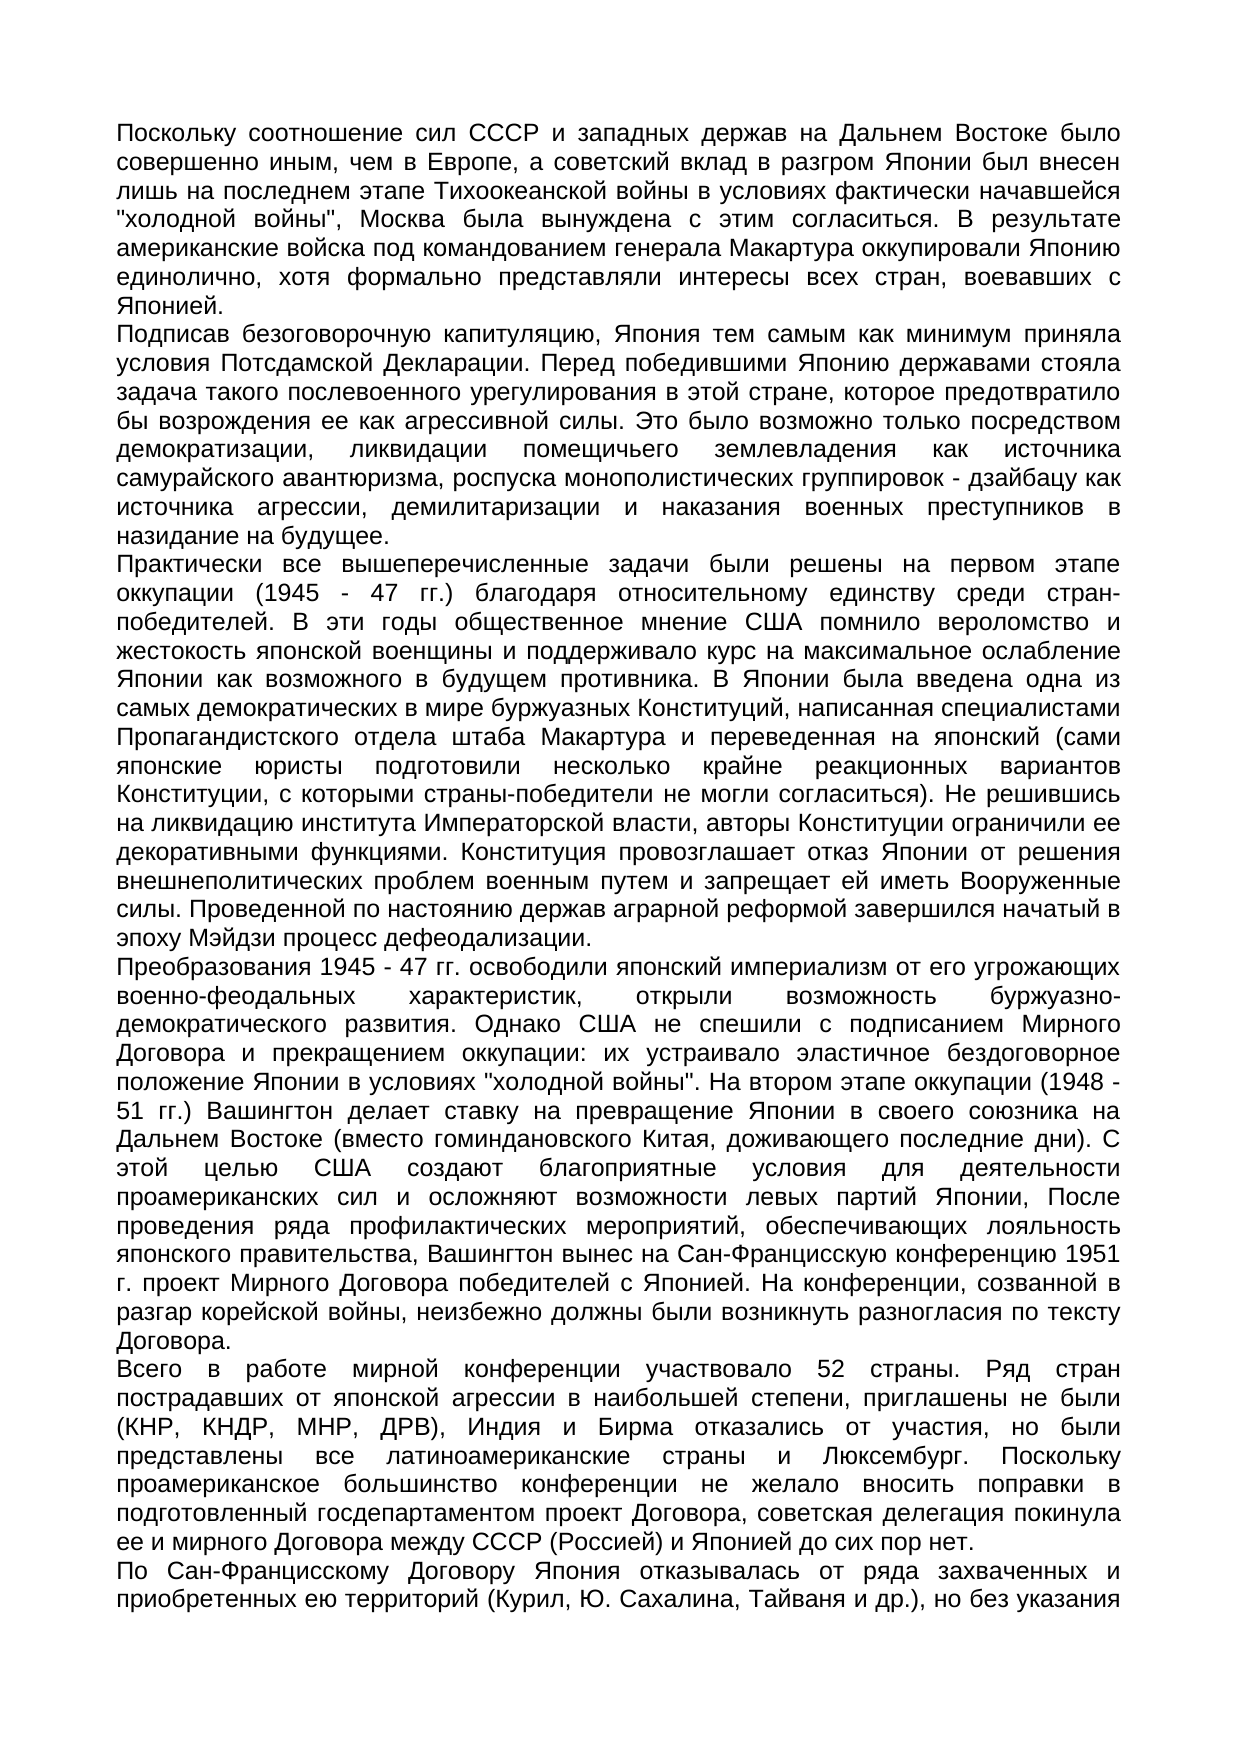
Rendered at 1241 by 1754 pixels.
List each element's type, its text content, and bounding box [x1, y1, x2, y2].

text Всего в работе мирной конференции участвовало 52 страны. Ряд стран пострадавших от японской агрессии в наибольшей степени, приглашены не были (КНР, КНДР, МНР, ДРВ), Индия и Бирма отказались от участия, но были представлены все латиноамериканские страны и Люксембург. Поскольку проамериканское большинство конференции не желало вносить поправки в подготовленный госдепартаментом проект Договора, советская делегация покинула ее и мирного Договора между СССР (Россией) и Японией до сих пор нет. [116, 1354, 1122, 1556]
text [116, 1556, 1122, 1613]
text Преобразования 1945 - 47 гг. освободили японский империализм от его угрожающих военно-феодальных характеристик, открыли возможность буржуазно-демократического развития. Однако США не спешили с подписанием Мирного Договора и прекращением оккупации: их устраивало эластичное бездоговорное положение Японии в условиях "холодной войны". На втором этапе оккупации (1948 - 51 гг.) Вашингтон делает ставку на превращение Японии в своего союзника на Дальнем Востоке (вместо гоминдановского Китая, доживающего последние дни). С этой целью США создают благоприятные условия для деятельности проамериканских сил и осложняют возможности левых партий Японии, После проведения ряда профилактических мероприятий, обеспечивающих лояльность японского правительства, Вашингтон вынес на Сан-Францисскую конференцию 1951 г. проект Мирного Договора победителей с Японией. На конференции, созванной в разгар корейской войны, неизбежно должны были возникнуть разногласия по тексту Договора. [116, 952, 1122, 1354]
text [116, 118, 1122, 319]
text Практически все вышеперечисленные задачи были решены на первом этапе оккупации (1945 - 47 гг.) благодаря относительному единству среди стран-победителей. В эти годы общественное мнение США помнило вероломство и жестокость японской военщины и поддерживало курс на максимальное ослабление Японии как возможного в будущем противника. В Японии была введена одна из самых демократических в мире буржуазных Конституций, написанная специалистами Пропагандистского отдела штаба Макартура и переведенная на японский (сами японские юристы подготовили несколько крайне реакционных вариантов Конституции, с которыми страны-победители не могли согласиться). Не решившись на ликвидацию института Императорской власти, авторы Конституции ограничили ее декоративными функциями. Конституция провозглашает отказ Японии от решения внешнеполитических проблем военным путем и запрещает ей иметь Вооруженные силы. Проведенной по настоянию держав аграрной реформой завершился начатый в эпоху Мэйдзи процесс дефеодализации. [116, 549, 1122, 952]
text Подписав безоговорочную капитуляцию, Япония тем самым как минимум приняла условия Потсдамской Декларации. Перед победившими Японию державами стояла задача такого послевоенного урегулирования в этой стране, которое предотвратило бы возрождения ее как агрессивной силы. Это было возможно только посредством демократизации, ликвидации помещичьего землевладения как источника самурайского авантюризма, роспуска монополистических группировок - дзайбацу как источника агрессии, демилитаризации и наказания военных преступников в назидание на будущее. [116, 319, 1122, 549]
